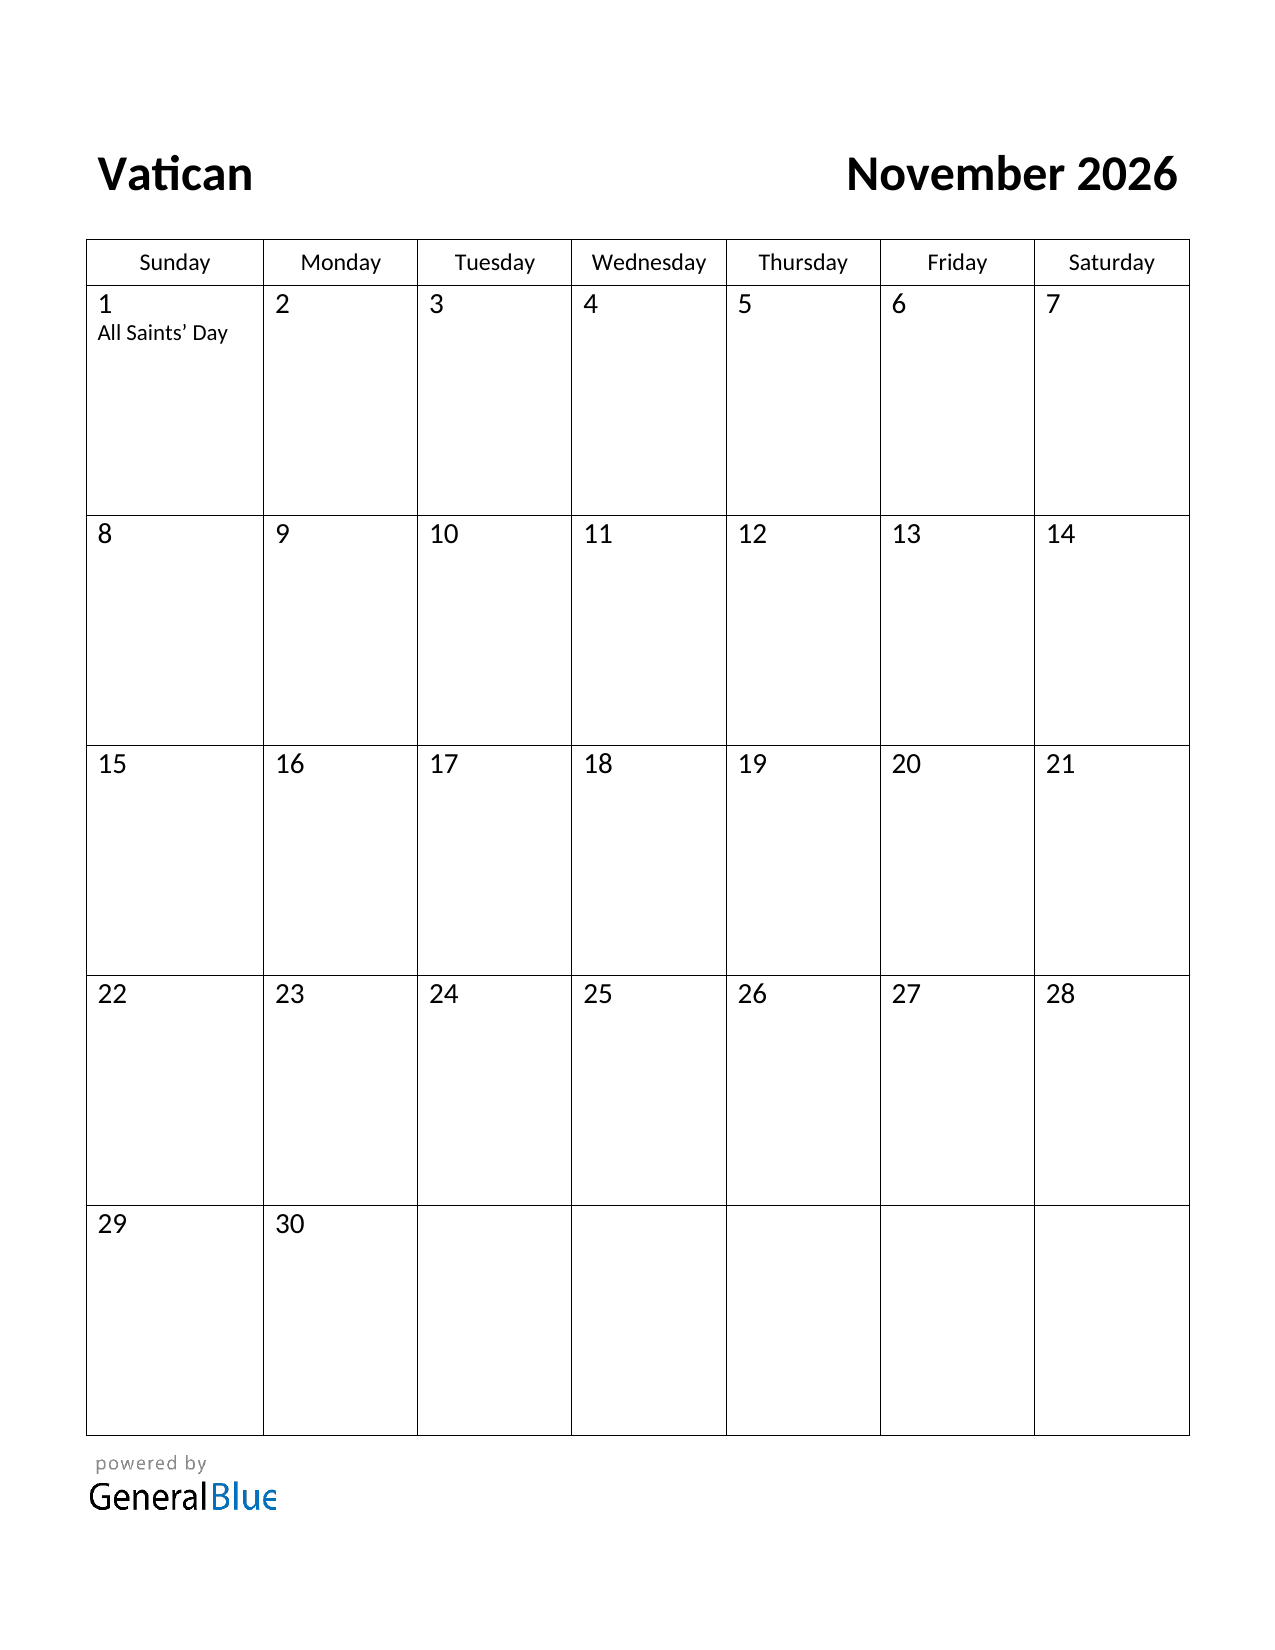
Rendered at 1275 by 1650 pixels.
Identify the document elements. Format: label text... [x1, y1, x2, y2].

table_cell 8 [87, 516, 263, 548]
table_cell [727, 1238, 880, 1434]
table_cell Tuesday [418, 240, 571, 284]
table_cell [264, 318, 417, 514]
table_cell 23 [264, 976, 417, 1008]
table_cell [1035, 1238, 1189, 1434]
table_cell [418, 1008, 571, 1204]
table_cell 15 [87, 746, 263, 778]
table_cell [881, 778, 1034, 974]
table_cell [418, 1238, 571, 1434]
table_cell [572, 1238, 726, 1434]
table_cell 3 [418, 286, 571, 318]
table_cell [87, 1238, 263, 1434]
table_cell [418, 548, 571, 744]
table_cell [572, 1206, 726, 1238]
table_cell [264, 548, 417, 744]
table_cell 28 [1035, 976, 1189, 1008]
table_cell [881, 1206, 1034, 1238]
table_cell [418, 1206, 571, 1238]
table_cell [572, 1008, 726, 1204]
table_cell [727, 318, 880, 514]
table_cell Sunday [87, 240, 263, 284]
table_cell [264, 778, 417, 974]
table_cell [264, 1008, 417, 1204]
table_cell 26 [727, 976, 880, 1008]
table_cell Saturday [1035, 240, 1189, 284]
table_cell [572, 548, 726, 744]
table_cell [418, 778, 571, 974]
table_cell 5 [727, 286, 880, 318]
table_cell 30 [264, 1206, 417, 1238]
table_cell 29 [87, 1206, 263, 1238]
table_cell [881, 1008, 1034, 1204]
table_cell [1035, 548, 1189, 744]
table_cell [1035, 778, 1189, 974]
table_cell 4 [572, 286, 726, 318]
table_cell [1035, 1008, 1189, 1204]
table_cell [1035, 318, 1189, 514]
table_cell 27 [881, 976, 1034, 1008]
table_cell 18 [572, 746, 726, 778]
table_cell [418, 318, 571, 514]
table_cell [87, 1008, 263, 1204]
table_cell 24 [418, 976, 571, 1008]
table_cell [264, 1238, 417, 1434]
table_header November 2026 [572, 105, 1189, 239]
table_cell 7 [1035, 286, 1189, 318]
table_cell 1 [87, 286, 263, 318]
table_cell 17 [418, 746, 571, 778]
table_cell [86, 1436, 1189, 1534]
table_cell [881, 548, 1034, 744]
table_cell 21 [1035, 746, 1189, 778]
table_header Vatican [86, 105, 572, 239]
table_cell 19 [727, 746, 880, 778]
table_cell 16 [264, 746, 417, 778]
table_cell 9 [264, 516, 417, 548]
table_cell Wednesday [572, 240, 726, 284]
table_cell 13 [881, 516, 1034, 548]
table_cell [881, 318, 1034, 514]
table_cell 22 [87, 976, 263, 1008]
table_cell 11 [572, 516, 726, 548]
table_cell 20 [881, 746, 1034, 778]
table_cell [727, 1008, 880, 1204]
table_cell [572, 778, 726, 974]
table_cell [727, 1206, 880, 1238]
table_cell 2 [264, 286, 417, 318]
table_cell Thursday [727, 240, 880, 284]
table_cell [87, 548, 263, 744]
picture [88, 1452, 276, 1515]
table_cell 12 [727, 516, 880, 548]
table_cell [87, 778, 263, 974]
table_cell [727, 778, 880, 974]
table_cell 6 [881, 286, 1034, 318]
table_cell [881, 1238, 1034, 1434]
table_cell 10 [418, 516, 571, 548]
table_cell 14 [1035, 516, 1189, 548]
table_cell All Saints’ Day [87, 318, 263, 514]
table_cell [727, 548, 880, 744]
table_cell [1035, 1206, 1189, 1238]
table_cell Monday [264, 240, 417, 284]
table_cell 25 [572, 976, 726, 1008]
table_cell [572, 318, 726, 514]
table_cell Friday [881, 240, 1034, 284]
